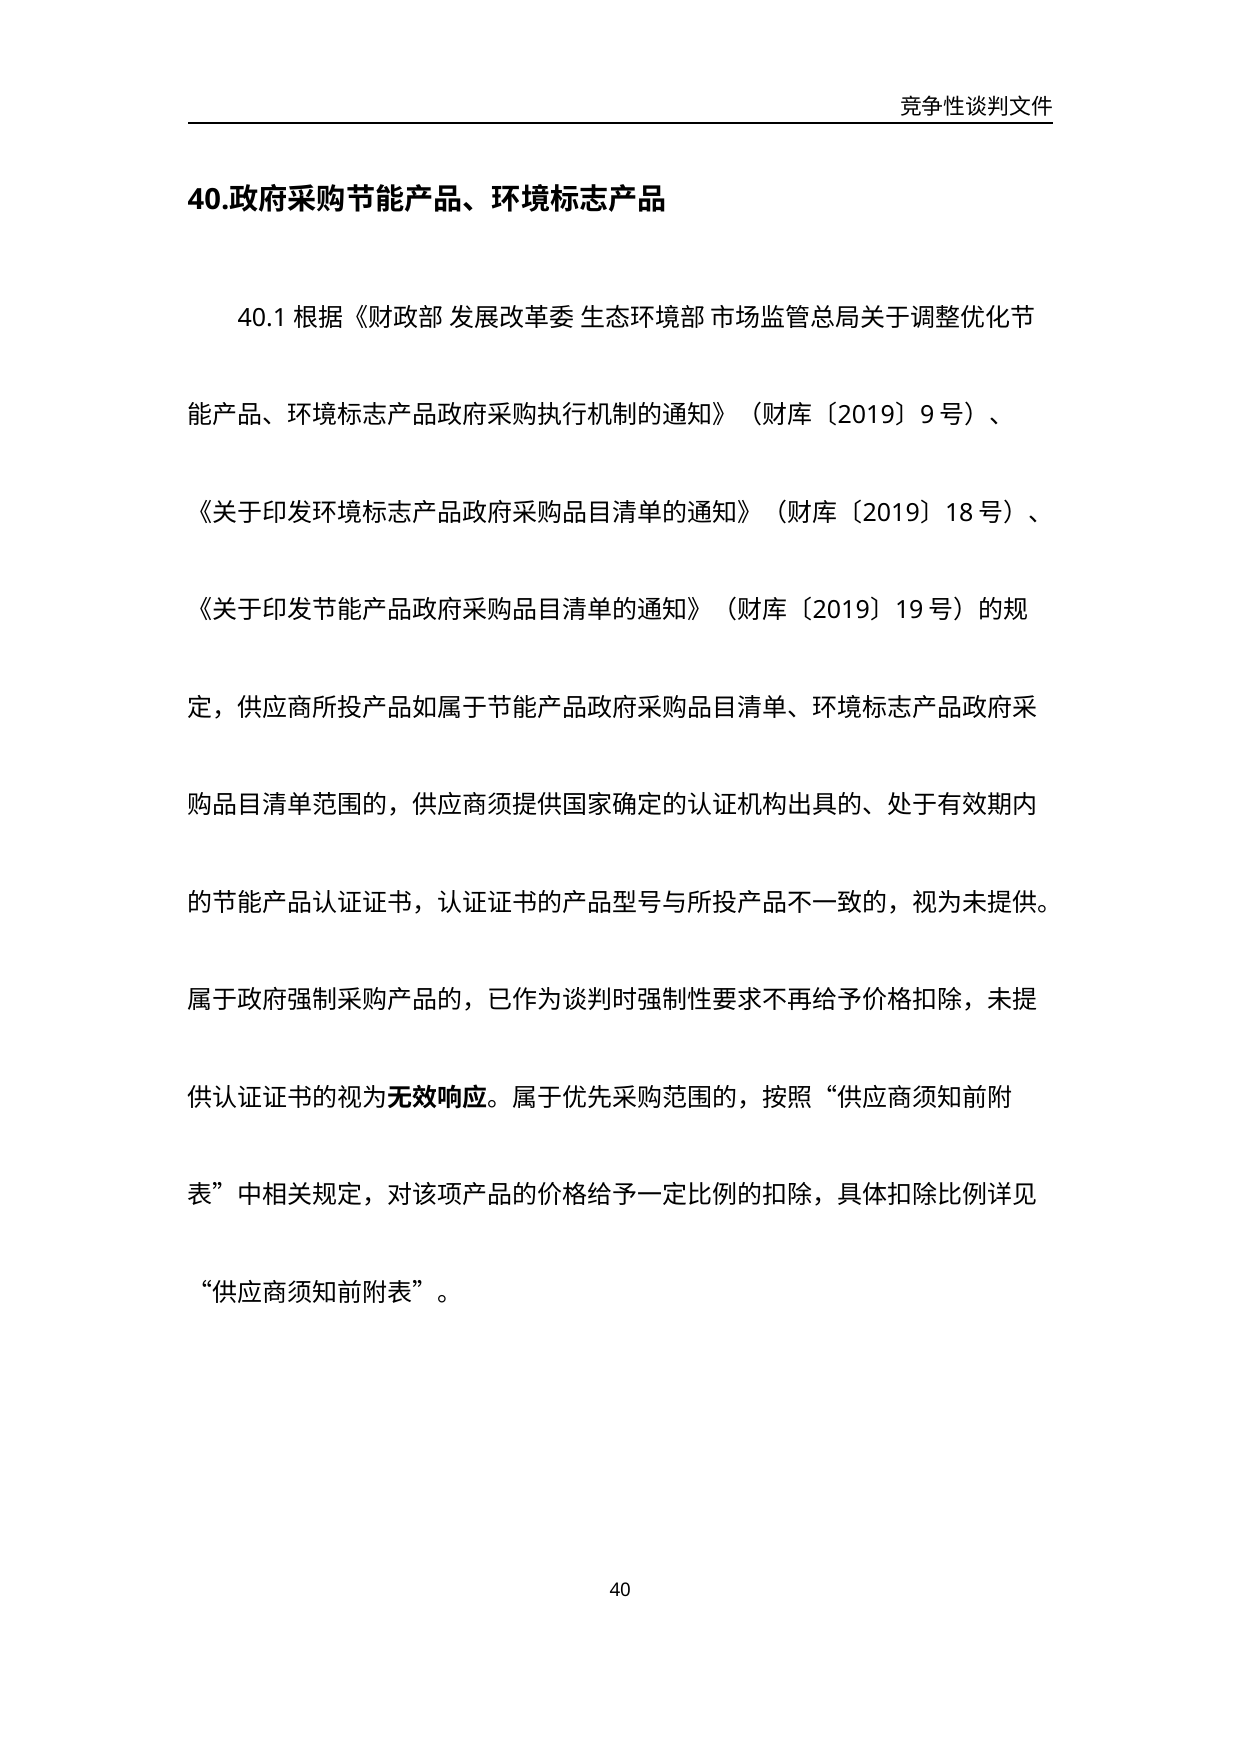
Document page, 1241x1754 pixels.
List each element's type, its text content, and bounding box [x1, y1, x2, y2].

subtitle 政府采购节能产品、环境标志产品 [187, 164, 1053, 229]
text 40.1 根据《财政部 发展改革委 生态环境部 市场监管总局关于调整优化节能产品、环境标志产品政府采购执行机制的通知》（财库〔2019〕9号）、《关于印发环境标志产品政府采购品目清单的通知》（财库〔2019〕18号）、《关于印发节能产品政府采购品目清单的通知》（财库〔2019〕19号）的规定，供应商所投产品如属于节能产品政府采购品目清单、环境标志产品政府采购品目清单范围的，供应商须提供国家确定的认证机构出具的、处于有效期内的节能产品认证证书，认证证书的产品型号与所投产品不一致的，视为未提供。属于政府强制采购产品的，已作为谈判时强制性要求不再给予价格扣除，未提供认证证书的视为无效响应。属于优先采购范围的，按照“供应商须知前附表”中相关规定，对该项产品的价格给予一定比例的扣除，具体扣除比例详见“供应商须知前附表”。 [187, 283, 1053, 1323]
